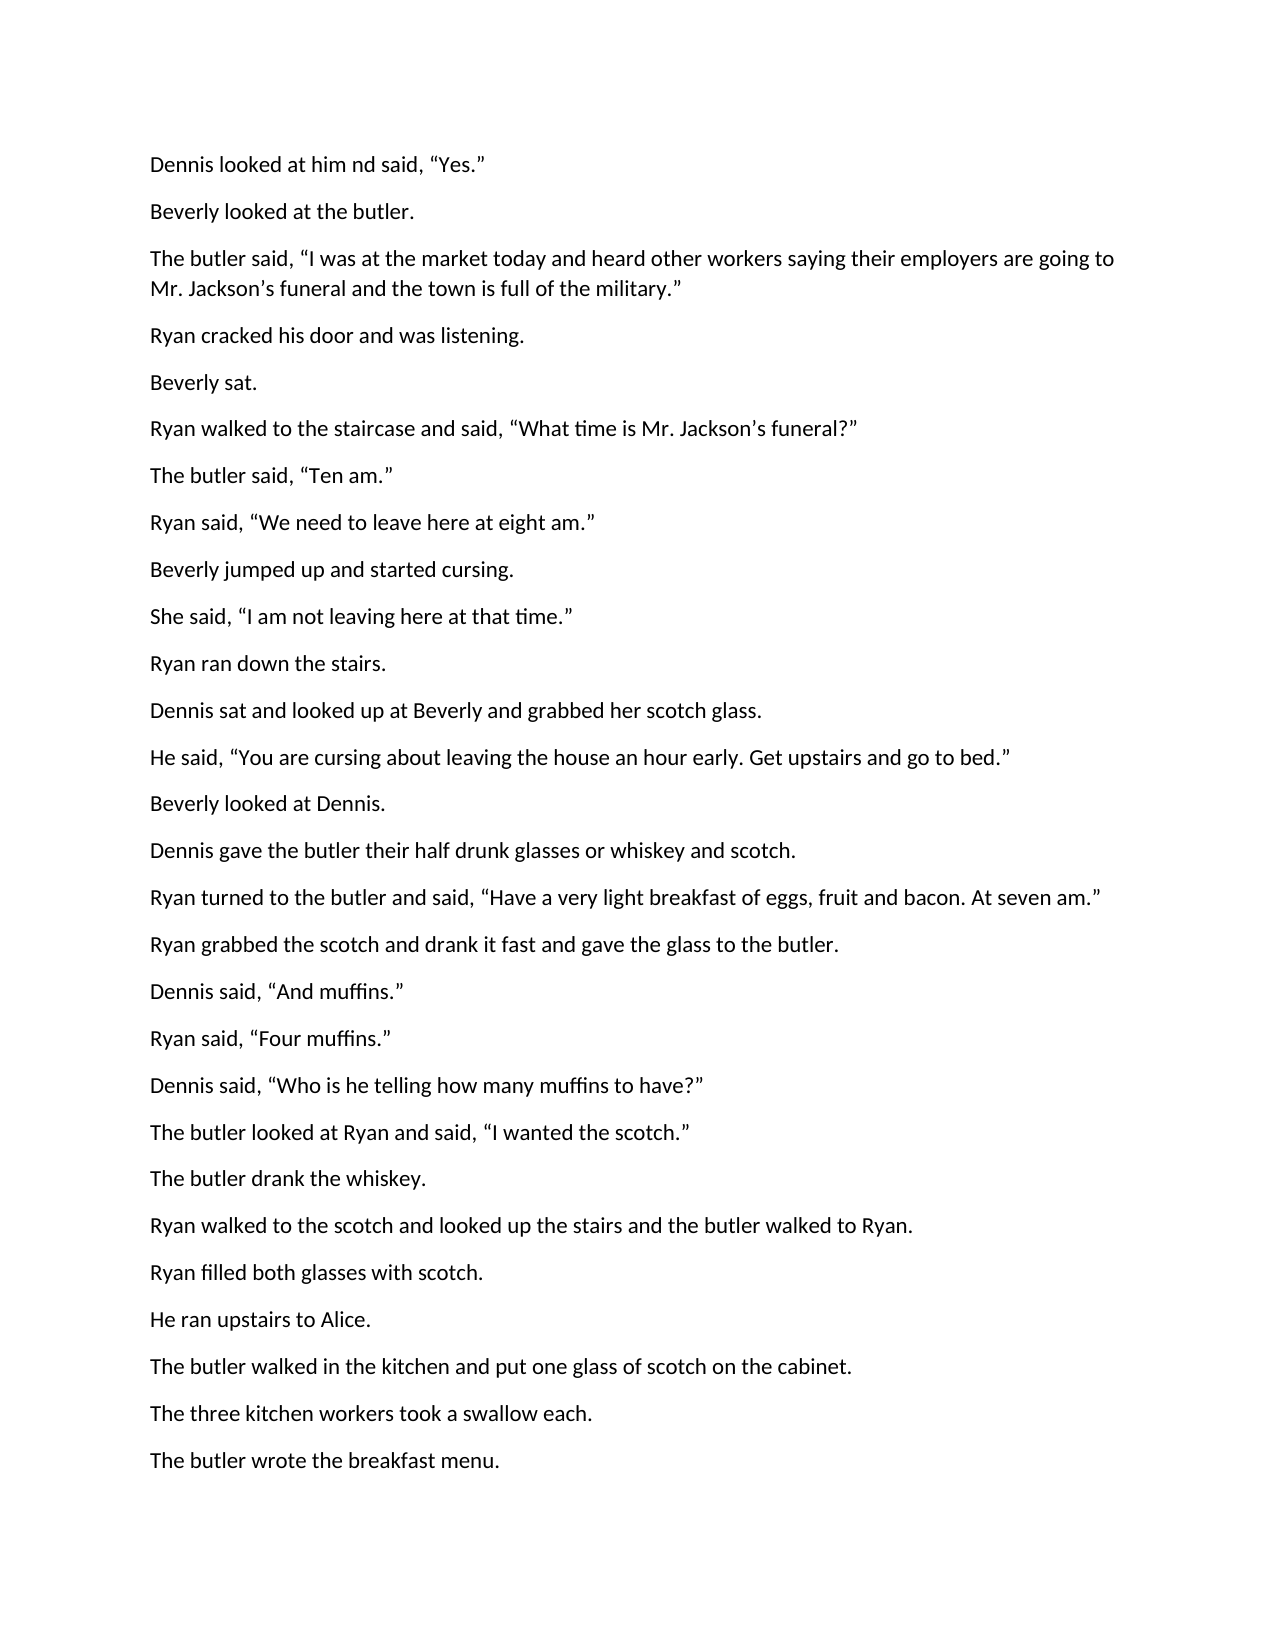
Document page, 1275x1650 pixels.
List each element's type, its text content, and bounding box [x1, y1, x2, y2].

text The butler drank the whiskey. [150, 1164, 1125, 1193]
text He said, “You are cursing about leaving the house an hour early. Get upstairs and go to bed.” [150, 743, 1125, 771]
text Ryan filled both glasses with scotch. [150, 1258, 1125, 1286]
text Dennis gave the butler their half drunk glasses or whiskey and scotch. [150, 836, 1125, 864]
text Dennis said, “Who is he telling how many muffins to have?” [150, 1071, 1125, 1099]
text Beverly jumped up and started cursing. [150, 555, 1125, 583]
text Beverly sat. [150, 368, 1125, 396]
text Ryan cracked his door and was listening. [150, 321, 1125, 349]
text Beverly looked at Dennis. [150, 789, 1125, 818]
text She said, “I am not leaving here at that time.” [150, 602, 1125, 630]
text The three kitchen workers took a swallow each. [150, 1399, 1125, 1427]
text Beverly looked at the butler. [150, 197, 1125, 225]
text He ran upstairs to Alice. [150, 1305, 1125, 1333]
text Ryan ran down the stairs. [150, 649, 1125, 677]
text Ryan turned to the butler and said, “Have a very light breakfast of eggs, fruit and bacon. At seven am.” [150, 883, 1125, 911]
text Ryan walked to the scotch and looked up the stairs and the butler walked to Ryan. [150, 1211, 1125, 1239]
text Dennis said, “And muffins.” [150, 977, 1125, 1005]
text The butler wrote the breakfast menu. [150, 1446, 1125, 1474]
text Ryan said, “We need to leave here at eight am.” [150, 508, 1125, 536]
text Dennis sat and looked up at Beverly and grabbed her scotch glass. [150, 696, 1125, 724]
text The butler said, “Ten am.” [150, 461, 1125, 489]
text The butler said, “I was at the market today and heard other workers saying their employers are going to Mr. Jackson’s funeral and the town is full of the military.” [150, 244, 1125, 302]
text Ryan grabbed the scotch and drank it fast and gave the glass to the butler. [150, 930, 1125, 958]
text The butler looked at Ryan and said, “I wanted the scotch.” [150, 1118, 1125, 1146]
text Ryan walked to the staircase and said, “What time is Mr. Jackson’s funeral?” [150, 414, 1125, 443]
text Ryan said, “Four muffins.” [150, 1024, 1125, 1052]
text The butler walked in the kitchen and put one glass of scotch on the cabinet. [150, 1352, 1125, 1380]
text Dennis looked at him nd said, “Yes.” [150, 150, 1125, 178]
